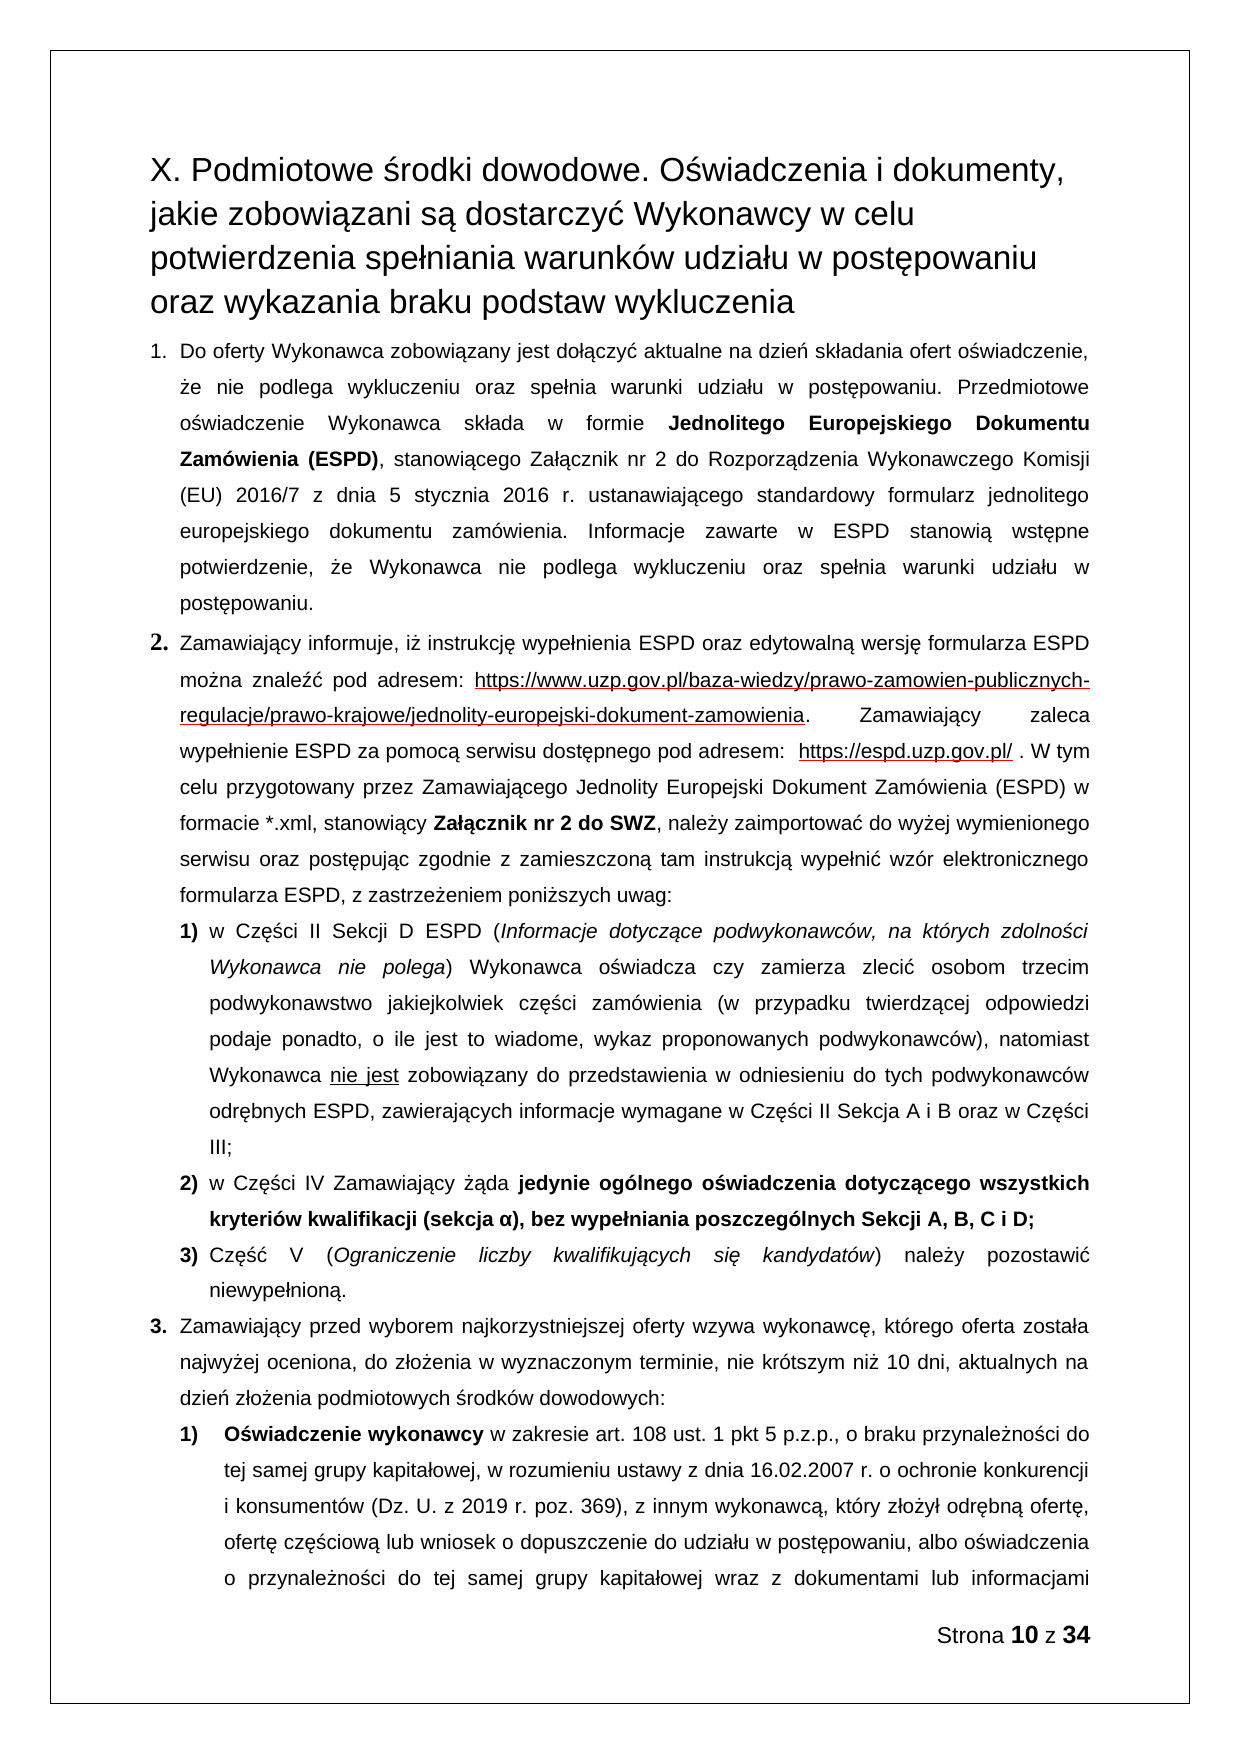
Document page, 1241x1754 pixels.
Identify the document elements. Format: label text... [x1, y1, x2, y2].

subtitle X. Podmiotowe środki dowodowe. Oświadczenia i dokumenty, jakie zobowiązani są dostarczyć Wykonawcy w celu potwierdzenia spełniania warunków udziału w postępowaniu oraz wykazania braku podstaw wykluczenia [150, 150, 1090, 321]
text 1) w Części II Sekcji D ESPD (Informacje dotyczące podwykonawców, na których zdolności Wykonawca nie polega) Wykonawca oświadcza czy zamierza zlecić osobom trzecim podwykonawstwo jakiejkolwiek części zamówienia (w przypadku twierdzącej odpowiedzi podaje ponadto, o ile jest to wiadome, wykaz proponowanych podwykonawców), natomiast Wykonawca nie jest zobowiązany do przedstawienia w odniesieniu do tych podwykonawców odrębnych ESPD, zawierających informacje wymagane w Części II Sekcja A i B oraz w Części III; [179, 919, 1090, 1158]
text 3. Zamawiający przed wyborem najkorzystniejszej oferty wzywa wykonawcę, którego oferta została najwyżej oceniona, do złożenia w wyznaczonym terminie, nie krótszym niż 10 dni, aktualnych na dzień złożenia podmiotowych środków dowodowych: [150, 1314, 1090, 1410]
list Do oferty Wykonawca zobowiązany jest dołączyć aktualne na dzień składania ofert oświadczenie, że nie podlega wykluczeniu oraz spełnia warunki udziału w postępowaniu. Przedmiotowe oświadczenie Wykonawca składa w formie Jednolitego Europejskiego Dokumentu Zamówienia (ESPD), stanowiącego Załącznik nr 2 do Rozporządzenia Wykonawczego Komisji (EU) 2016/7 z dnia 5 stycznia 2016 r. ustanawiającego standardowy formularz jednolitego europejskiego dokumentu zamówienia. Informacje zawarte w ESPD stanowią wstępne potwierdzenie, że Wykonawca nie podlega wykluczeniu oraz spełnia warunki udziału w postępowaniu. [150, 339, 1090, 615]
text 2) w Części IV Zamawiający żąda jedynie ogólnego oświadczenia dotyczącego wszystkich kryteriów kwalifikacji (sekcja α), bez wypełniania poszczególnych Sekcji A, B, C i D; [179, 1171, 1090, 1230]
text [179, 1422, 1090, 1590]
text 3) Część V (Ograniczenie liczby kwalifikujących się kandydatów) należy pozostawić niewypełnioną. [179, 1242, 1090, 1302]
text 2. Zamawiający informuje, iż instrukcję wypełnienia ESPD oraz edytowalną wersję formularza ESPD można znaleźć pod adresem: https://www.uzp.gov.pl/baza-wiedzy/prawo-zamowien-publicznych-regulacje/prawo-krajowe/jednolity-europejski-dokument-zamowienia. Zamawiający zaleca wypełnienie ESPD za pomocą serwisu dostępnego pod adresem: https://espd.uzp.gov.pl/ . W tym celu przygotowany przez Zamawiającego Jednolity Europejski Dokument Zamówienia (ESPD) w formacie *.xml, stanowiący Załącznik nr 2 do SWZ, należy zaimportować do wyżej wymienionego serwisu oraz postępując zgodnie z zamieszczoną tam instrukcją wypełnić wzór elektronicznego formularza ESPD, z zastrzeżeniem poniższych uwag: [150, 627, 1090, 907]
